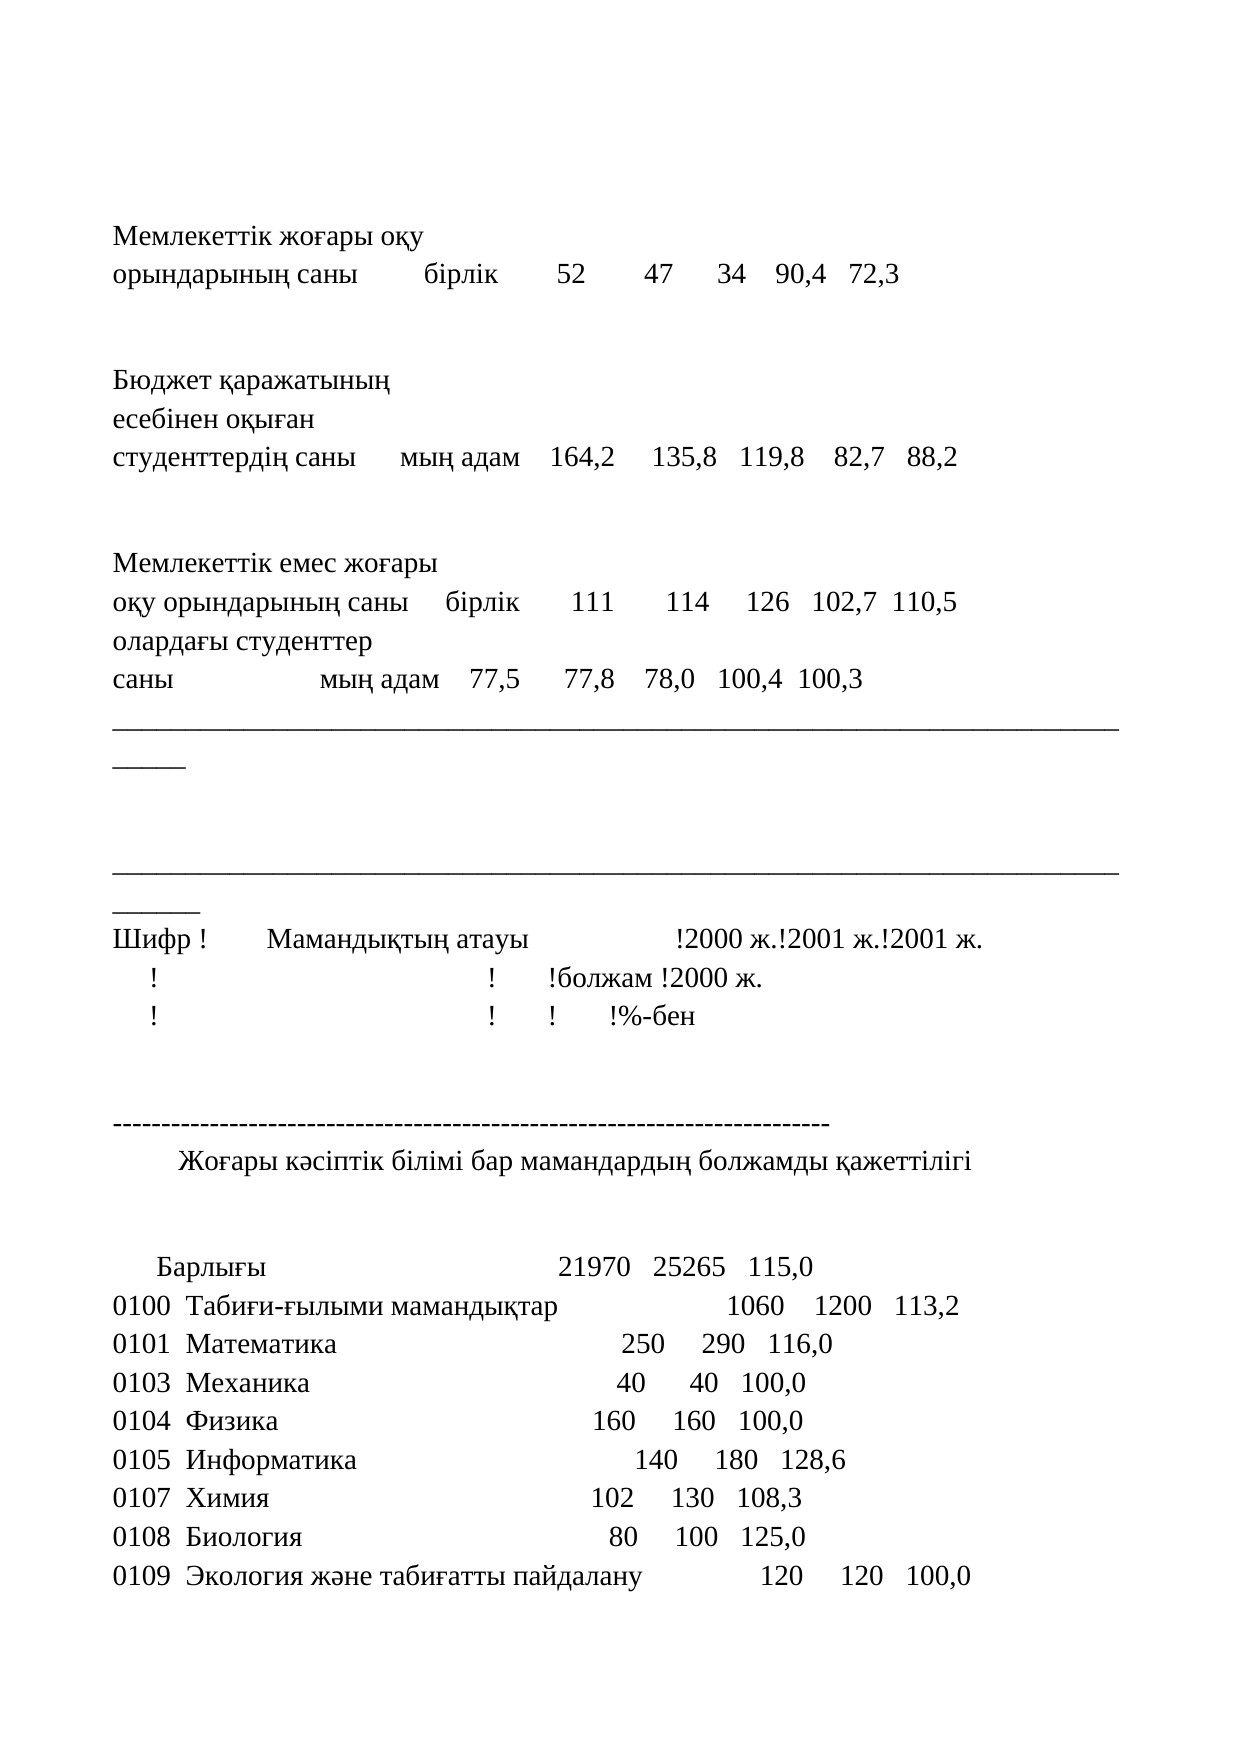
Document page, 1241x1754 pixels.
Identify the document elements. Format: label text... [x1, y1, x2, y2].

text ___________________________________________________________________________ [112, 844, 1128, 916]
text 0105 Информатика 140 180 128,6 [112, 1442, 1128, 1476]
text саны мың адам 77,5 77,8 78,0 100,4 100,3 [112, 661, 1128, 695]
text Бюджет қаражатының [112, 362, 1128, 396]
text олардағы студенттер [112, 623, 1128, 656]
text Мемлекеттік емес жоғары [112, 546, 1128, 579]
text ! ! !болжам !2000 ж. [112, 960, 1128, 993]
text 0103 Механика 40 40 100,0 [112, 1365, 1128, 1398]
text 0109 Экология және табиғатты пайдалану 120 120 100,0 [112, 1558, 1128, 1591]
text 0101 Математика 250 290 116,0 [112, 1326, 1128, 1360]
text есебінен оқыған [112, 401, 1128, 434]
text 0107 Химия 102 130 108,3 [112, 1481, 1128, 1514]
text 0100 Табиғи-ғылыми мамандықтар 1060 1200 113,2 [112, 1288, 1128, 1321]
text Барлығы 21970 25265 115,0 [112, 1249, 1128, 1283]
text Жоғары кәсіптік білімі бар мамандардың болжамды қажеттілігі [112, 1143, 1128, 1177]
text Шифр ! Мамандықтың атауы !2000 ж.!2001 ж.!2001 ж. [112, 921, 1128, 955]
text орындарының саны бірлік 52 47 34 90,4 72,3 [112, 256, 1128, 290]
text 0104 Физика 160 160 100,0 [112, 1403, 1128, 1437]
text 0108 Биология 80 100 125,0 [112, 1519, 1128, 1553]
text Мемлекеттік жоғары оқу [112, 218, 1128, 251]
text ! ! ! !%-бен [112, 998, 1128, 1032]
text студенттердің саны мың адам 164,2 135,8 119,8 82,7 88,2 [112, 439, 1128, 473]
text -------------------------------------------------------------------------- [112, 1105, 1128, 1138]
text оқу орындарының саны бірлік 111 114 126 102,7 110,5 [112, 584, 1128, 618]
text __________________________________________________________________________ [112, 700, 1128, 772]
